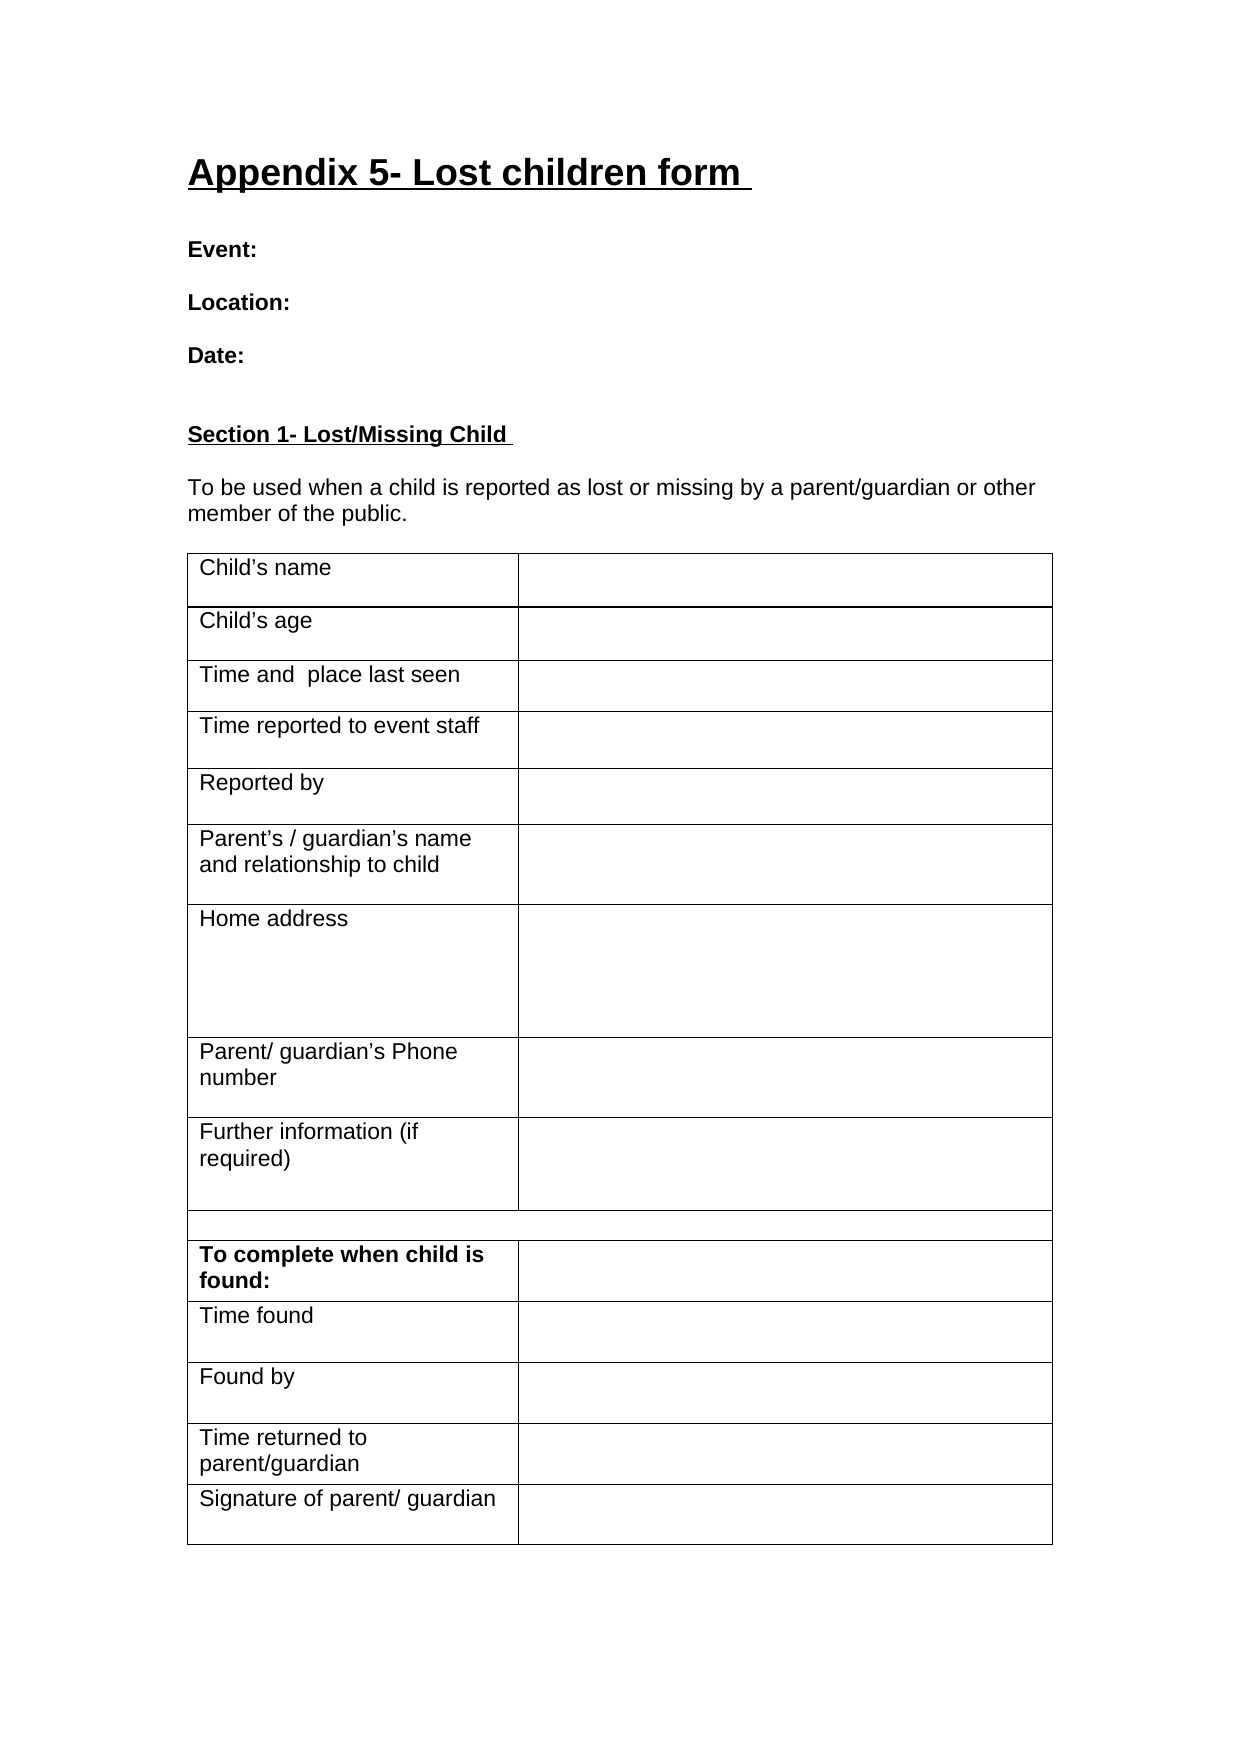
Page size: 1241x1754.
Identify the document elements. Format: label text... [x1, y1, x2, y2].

table_cell Reported by [188, 769, 518, 824]
table_cell [519, 712, 1052, 768]
table_cell Time returned to parent/guardian [188, 1424, 518, 1483]
text Appendix 5- Lost children form [187, 150, 1053, 193]
text Event: [187, 236, 1053, 263]
table_cell Parent/ guardian’s Phone number [188, 1038, 518, 1117]
table_cell To complete when child is found: [188, 1241, 518, 1301]
text To be used when a child is reported as lost or missing by a parent/guardian or other member of the public. [187, 473, 1053, 526]
table_cell [519, 661, 1052, 711]
table_cell [519, 1302, 1052, 1362]
table_cell Time reported to event staff [188, 712, 518, 768]
table_cell Found by [188, 1363, 518, 1422]
table_header Child’s name [188, 554, 518, 606]
table_cell [519, 769, 1052, 824]
table_cell Further information (if required) [188, 1118, 518, 1210]
table_cell Parent’s / guardian’s name and relationship to child [188, 825, 518, 904]
text Date: [187, 342, 1053, 368]
table_cell [519, 1424, 1052, 1483]
table_cell Home address [188, 905, 518, 1037]
table_cell [519, 1485, 1052, 1544]
table_header [519, 554, 1052, 606]
table_cell [519, 1363, 1052, 1422]
table_cell [519, 905, 1052, 1037]
table_cell Child’s age [188, 608, 518, 660]
table_cell [519, 825, 1052, 904]
table_cell Signature of parent/ guardian [188, 1485, 518, 1544]
table_cell [519, 1241, 1052, 1301]
table_cell [519, 608, 1052, 660]
table_cell [188, 1211, 1052, 1240]
table_cell Time found [188, 1302, 518, 1362]
text Section 1- Lost/Missing Child [187, 421, 1053, 447]
text Location: [187, 289, 1053, 315]
table_cell Time and place last seen [188, 661, 518, 711]
table_cell [519, 1118, 1052, 1210]
table_cell [519, 1038, 1052, 1117]
